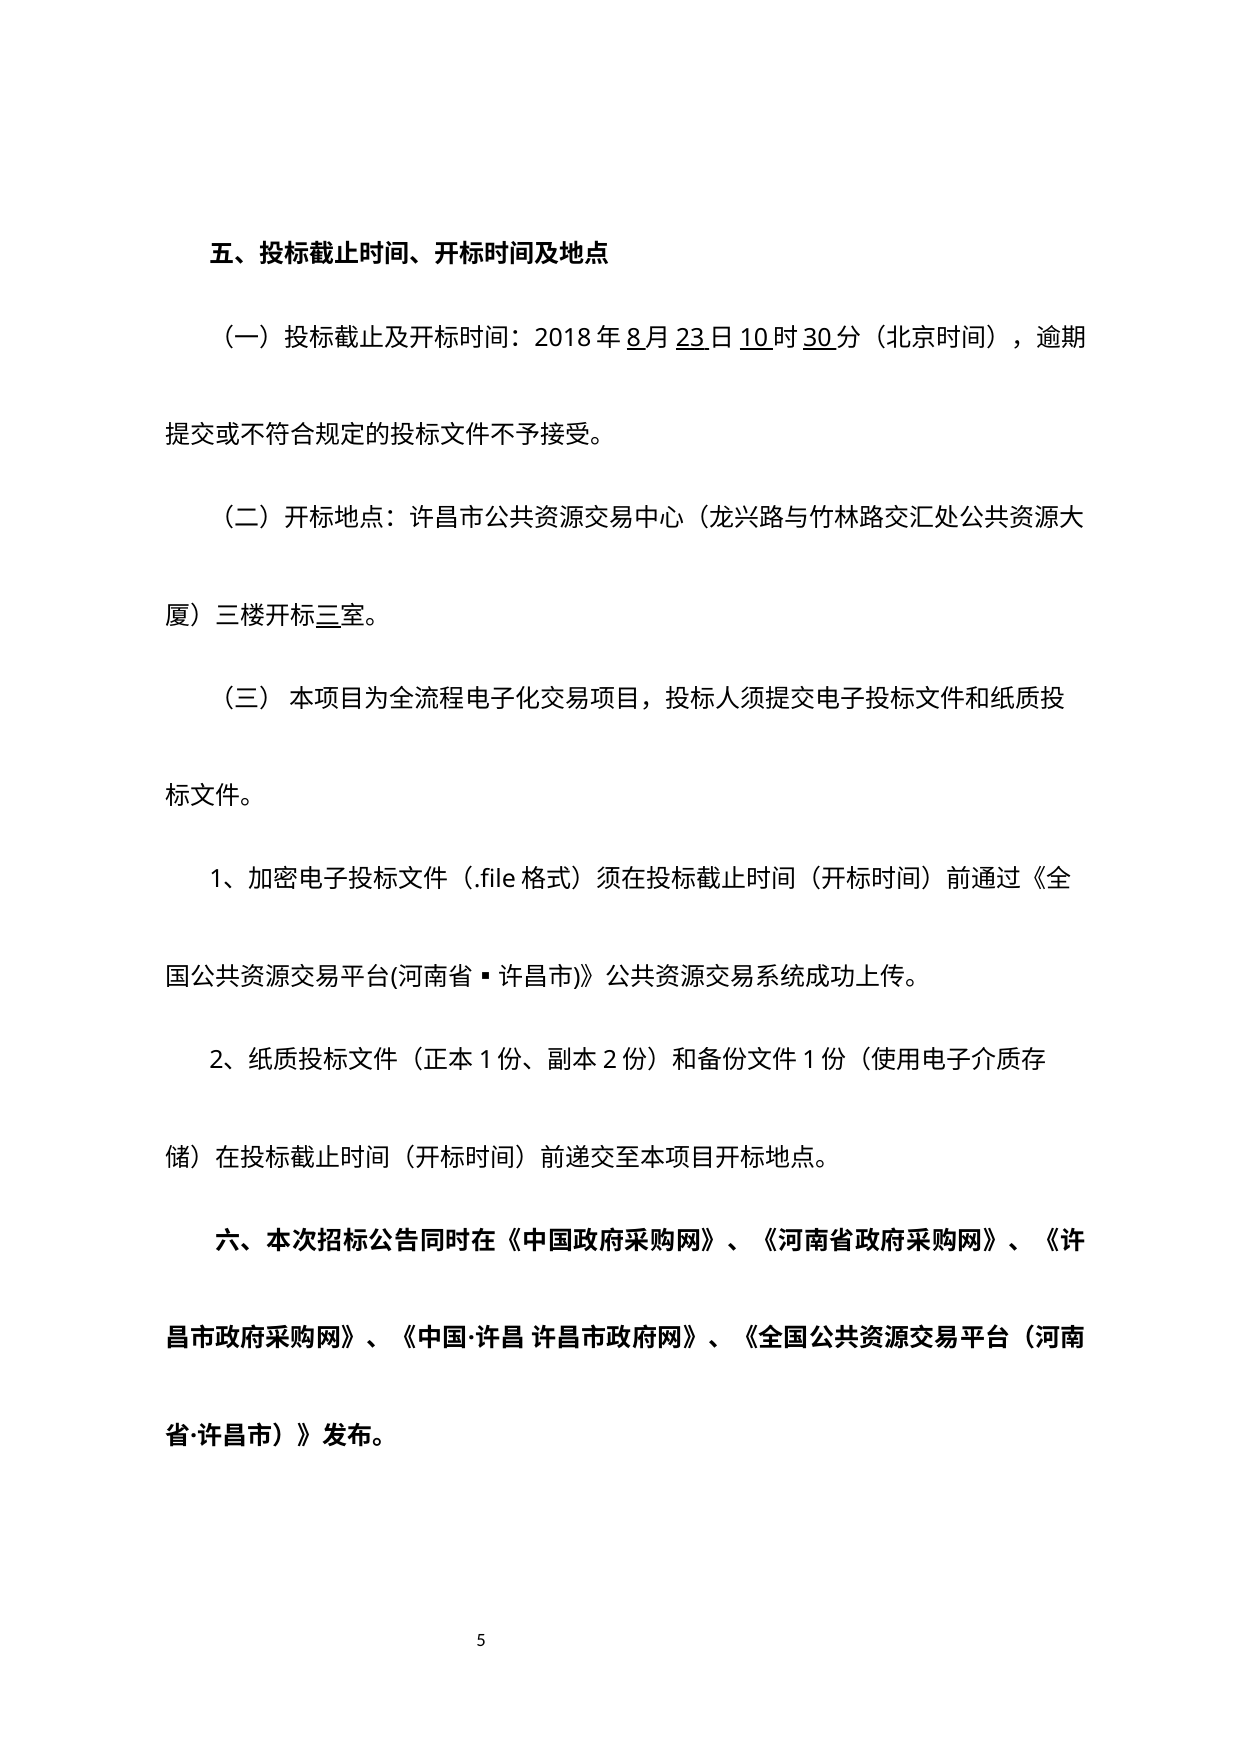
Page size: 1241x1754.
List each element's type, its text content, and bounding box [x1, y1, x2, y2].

text 五、投标截止时间、开标时间及地点 [165, 219, 1087, 284]
text （三） 本项目为全流程电子化交易项目，投标人须提交电子投标文件和纸质投标文件。 [165, 664, 1087, 826]
text 2、纸质投标文件（正本1份、副本2份）和备份文件1份（使用电子介质存储）在投标截止时间（开标时间）前递交至本项目开标地点。 [165, 1025, 1087, 1188]
text （二）开标地点：许昌市公共资源交易中心（龙兴路与竹林路交汇处公共资源大厦）三楼开标三室。 [165, 483, 1087, 646]
text 1、加密电子投标文件（.file格式）须在投标截止时间（开标时间）前通过《全国公共资源交易平台(河南省▪许昌市)》公共资源交易系统成功上传。 [165, 844, 1087, 1007]
text （一）投标截止及开标时间：2018年8月23日10时30分（北京时间），逾期提交或不符合规定的投标文件不予接受。 [165, 303, 1087, 465]
subtitle 六、本次招标公告同时在《中国政府采购网》、《河南省政府采购网》、《许昌市政府采购网》、《中国·许昌 许昌市政府网》、《全国公共资源交易平台（河南省·许昌市）》发布。 [165, 1206, 1087, 1466]
